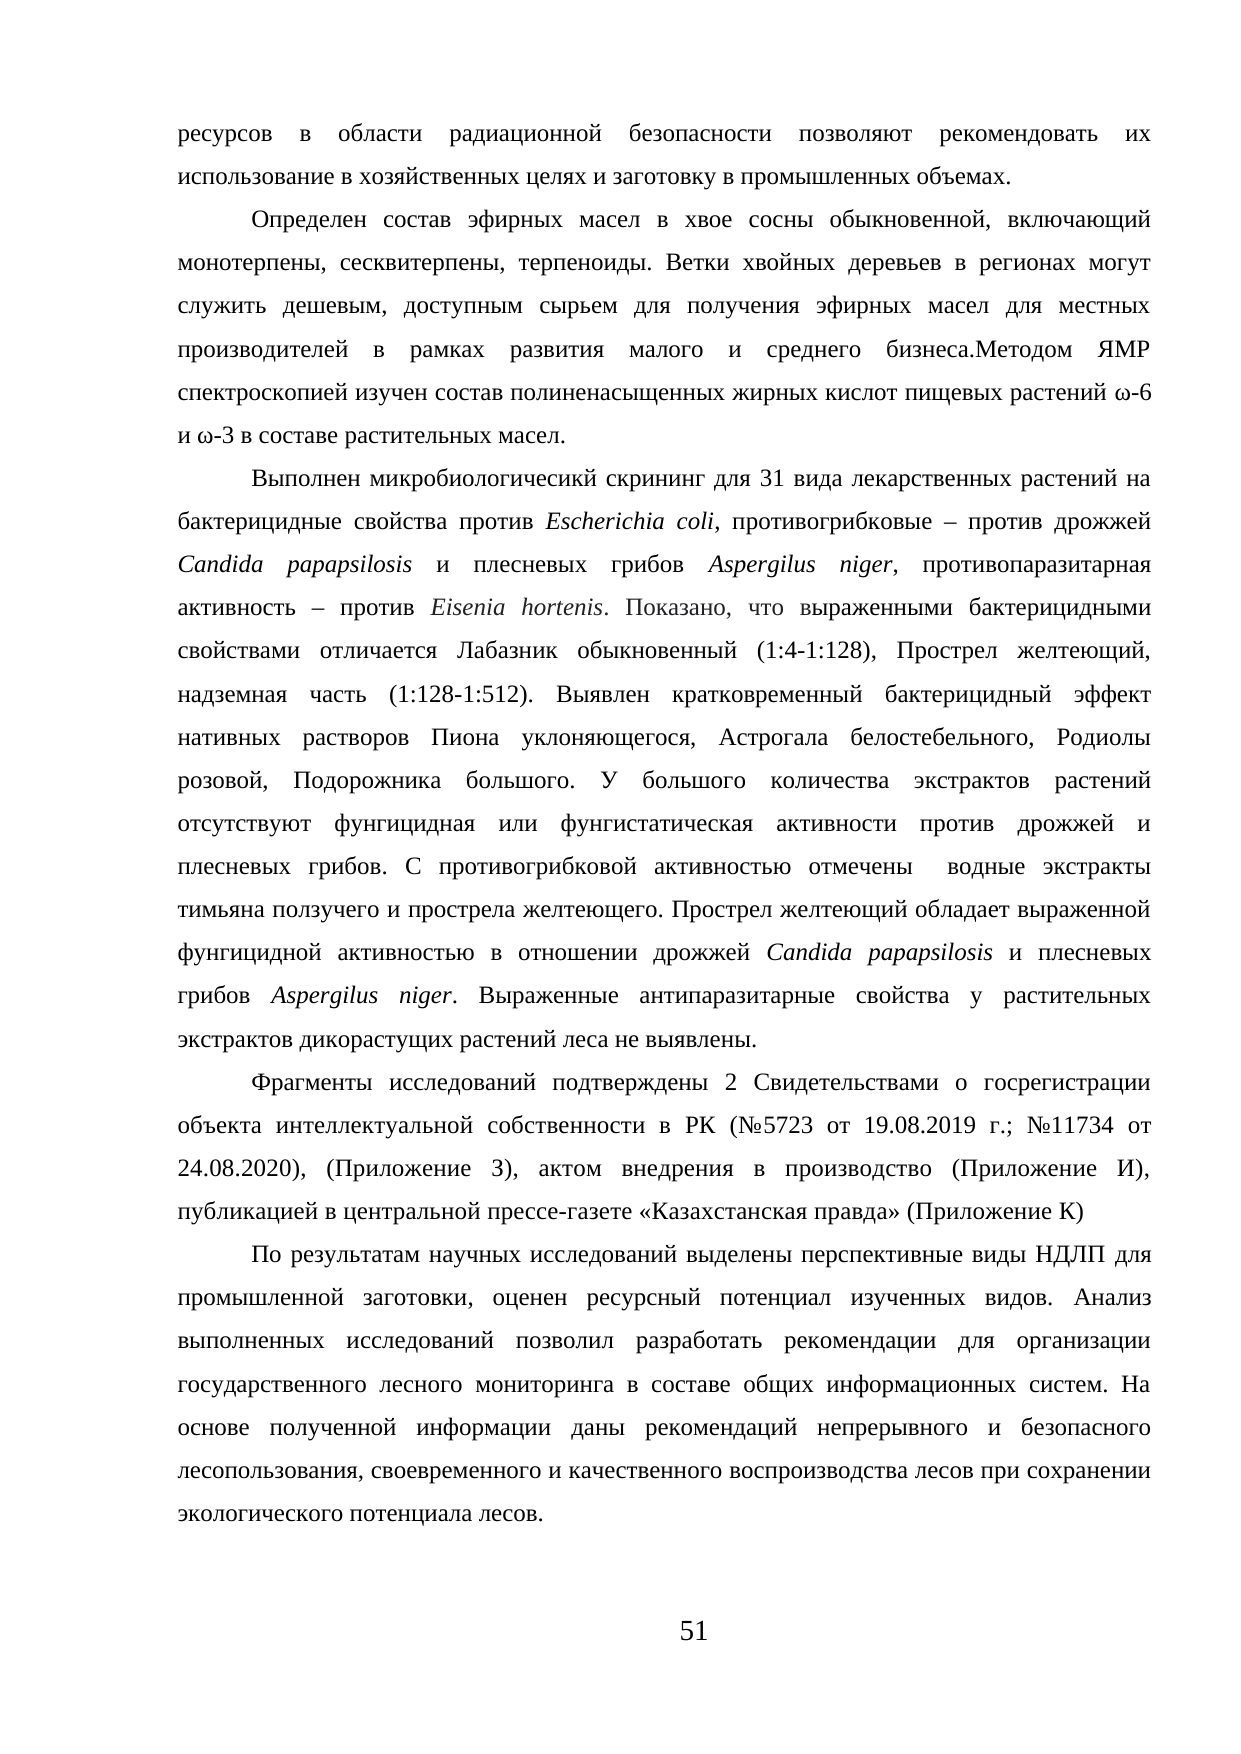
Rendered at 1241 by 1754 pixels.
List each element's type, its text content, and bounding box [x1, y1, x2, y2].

text По результатам научных исследований выделены перспективные виды НДЛП для промышленной заготовки, оценен ресурсный потенциал изученных видов. Анализ выполненных исследований позволил разработать рекомендации для организации государственного лесного мониторинга в составе общих информационных систем. На основе полученной информации даны рекомендаций непрерывного и безопасного лесопользования, своевременного и качественного воспроизводства лесов при сохранении экологического потенциала лесов. [177, 1239, 1152, 1527]
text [177, 118, 1152, 190]
text Выполнен микробиологичесикй скрининг для 31 вида лекарственных растений на бактерицидные свойства против Escherichia coli, противогрибковые – против дрожжей Candida papapsilosis и плесневых грибов Aspergilus niger, противопаразитарная активность – против Eisenia hortenis. Показано, что выраженными бактерицидными свойствами отличается Лабазник обыкновенный (1:4-1:128), Прострел желтеющий, надземная часть (1:128-1:512). Выявлен кратковременный бактерицидный эффект нативных растворов Пиона уклоняющегося, Астрогала белостебельного, Родиолы розовой, Подорожника большого. У большого количества экстрактов растений отсутствуют фунгицидная или фунгистатическая активности против дрожжей и плесневых грибов. С противогрибковой активностью отмечены водные экстракты тимьяна ползучего и прострела желтеющего. Прострел желтеющий обладает выраженной фунгицидной активностью в отношении дрожжей Candida papapsilosis и плесневых грибов Aspergilus niger. Выраженные антипаразитарные свойства у растительных экстрактов дикорастущих растений леса не выявлены. [177, 463, 1152, 1052]
text Определен состав эфирных масел в хвое сосны обыкновенной, включающий монотерпены, сесквитерпены, терпеноиды. Ветки хвойных деревьев в регионах могут служить дешевым, доступным сырьем для получения эфирных масел для местных производителей в рамках развития малого и среднего бизнеса.Методом ЯМР спектроскопией изучен состав полиненасыщенных жирных кислот пищевых растений ω-6 и ω-3 в составе растительных масел. [177, 204, 1152, 449]
text Фрагменты исследований подтверждены 2 Свидетельствами о госрегистрации объекта интеллектуальной собственности в РК (№5723 от 19.08.2019 г.; №11734 от 24.08.2020), (Приложение З), актом внедрения в производство (Приложение И), публикацией в центральной прессе-газете «Казахстанская правда» (Приложение К) [177, 1067, 1152, 1225]
